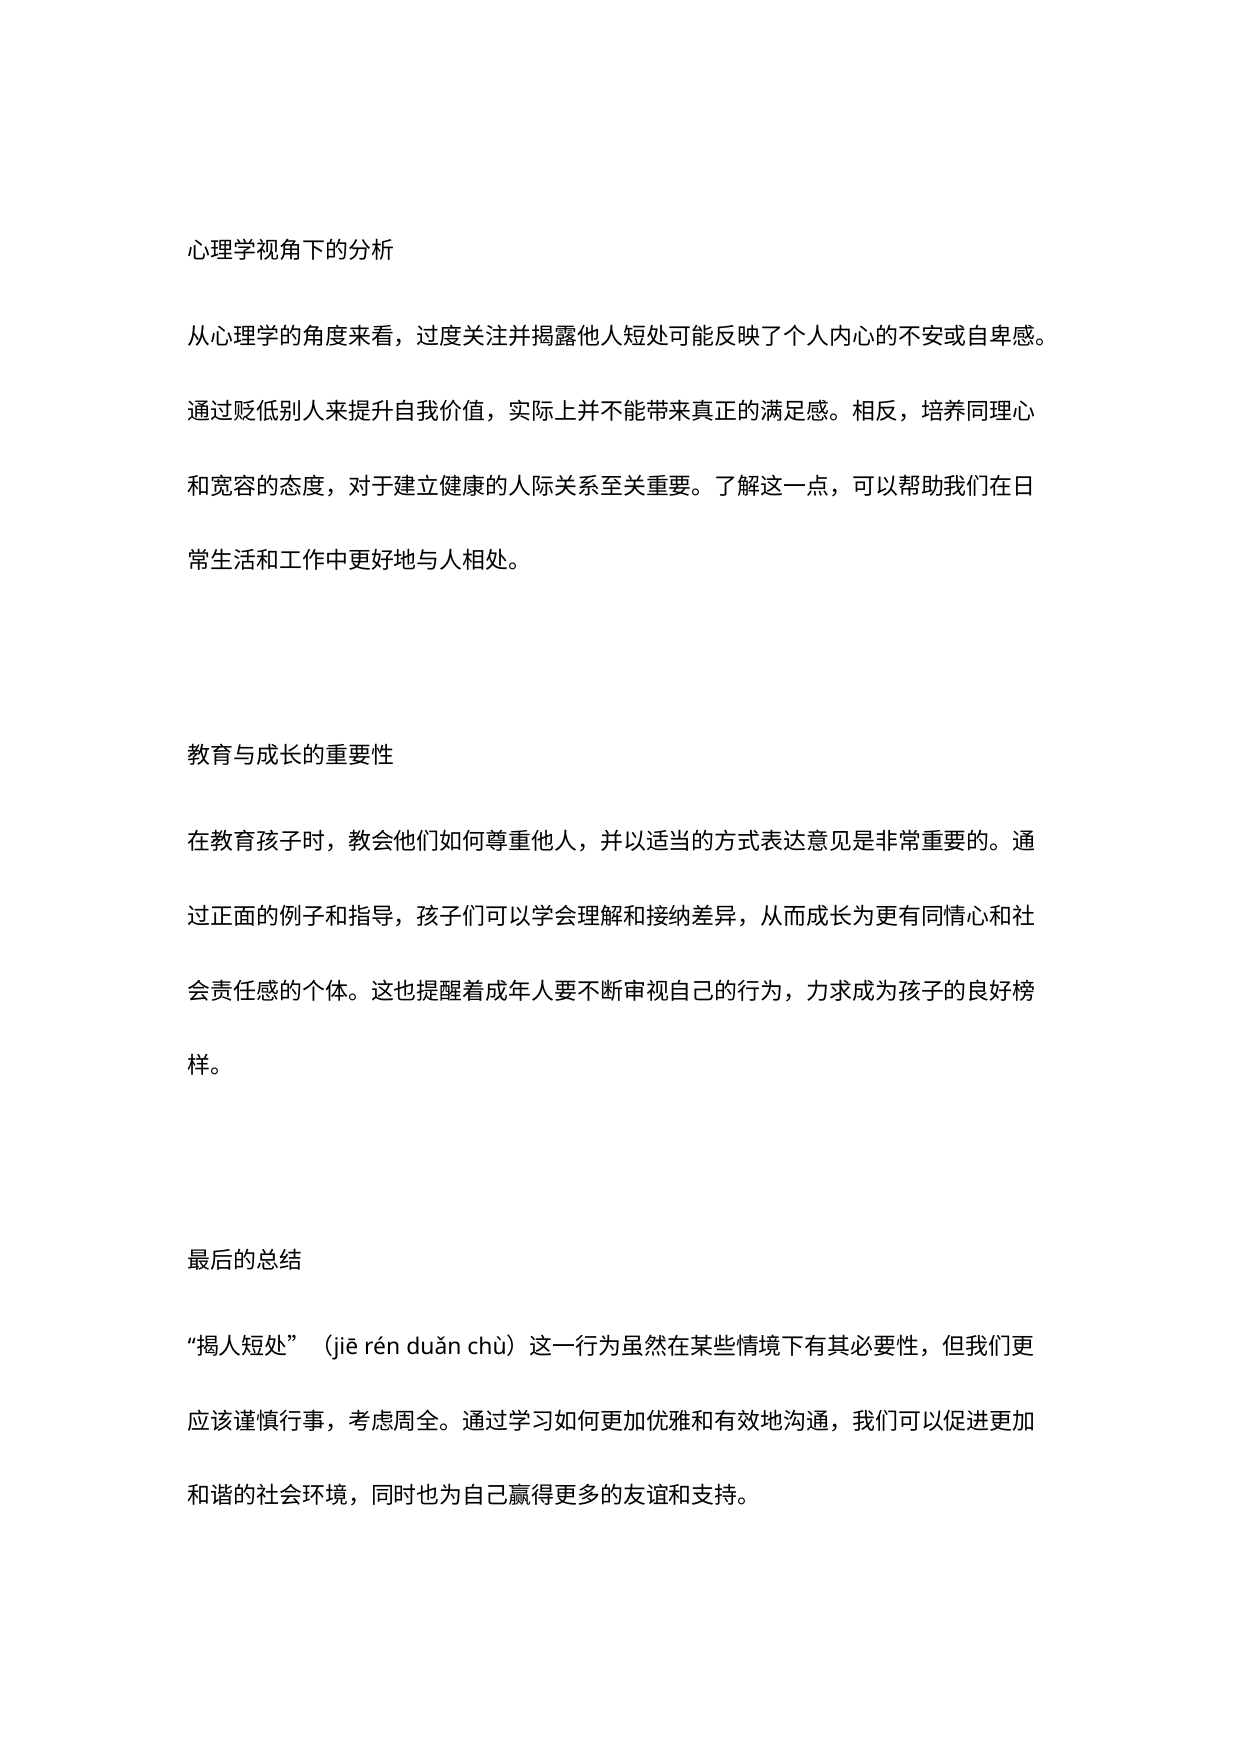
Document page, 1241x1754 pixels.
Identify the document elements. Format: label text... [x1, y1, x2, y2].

text 在教育孩子时，教会他们如何尊重他人，并以适当的方式表达意见是非常重要的。通过正面的例子和指导，孩子们可以学会理解和接纳差异，从而成长为更有同情心和社会责任感的个体。这也提醒着成年人要不断审视自己的行为，力求成为孩子的良好榜样。 [187, 807, 1053, 1096]
text 教育与成长的重要性 [187, 721, 1053, 786]
text 从心理学的角度来看，过度关注并揭露他人短处可能反映了个人内心的不安或自卑感。通过贬低别人来提升自我价值，实际上并不能带来真正的满足感。相反，培养同理心和宽容的态度，对于建立健康的人际关系至关重要。了解这一点，可以帮助我们在日常生活和工作中更好地与人相处。 [187, 302, 1053, 591]
text 最后的总结 [187, 1226, 1053, 1291]
text 心理学视角下的分析 [187, 216, 1053, 281]
text “揭人短处”（jiē rén duǎn chù）这一行为虽然在某些情境下有其必要性，但我们更应该谨慎行事，考虑周全。通过学习如何更加优雅和有效地沟通，我们可以促进更加和谐的社会环境，同时也为自己赢得更多的友谊和支持。 [187, 1312, 1053, 1527]
